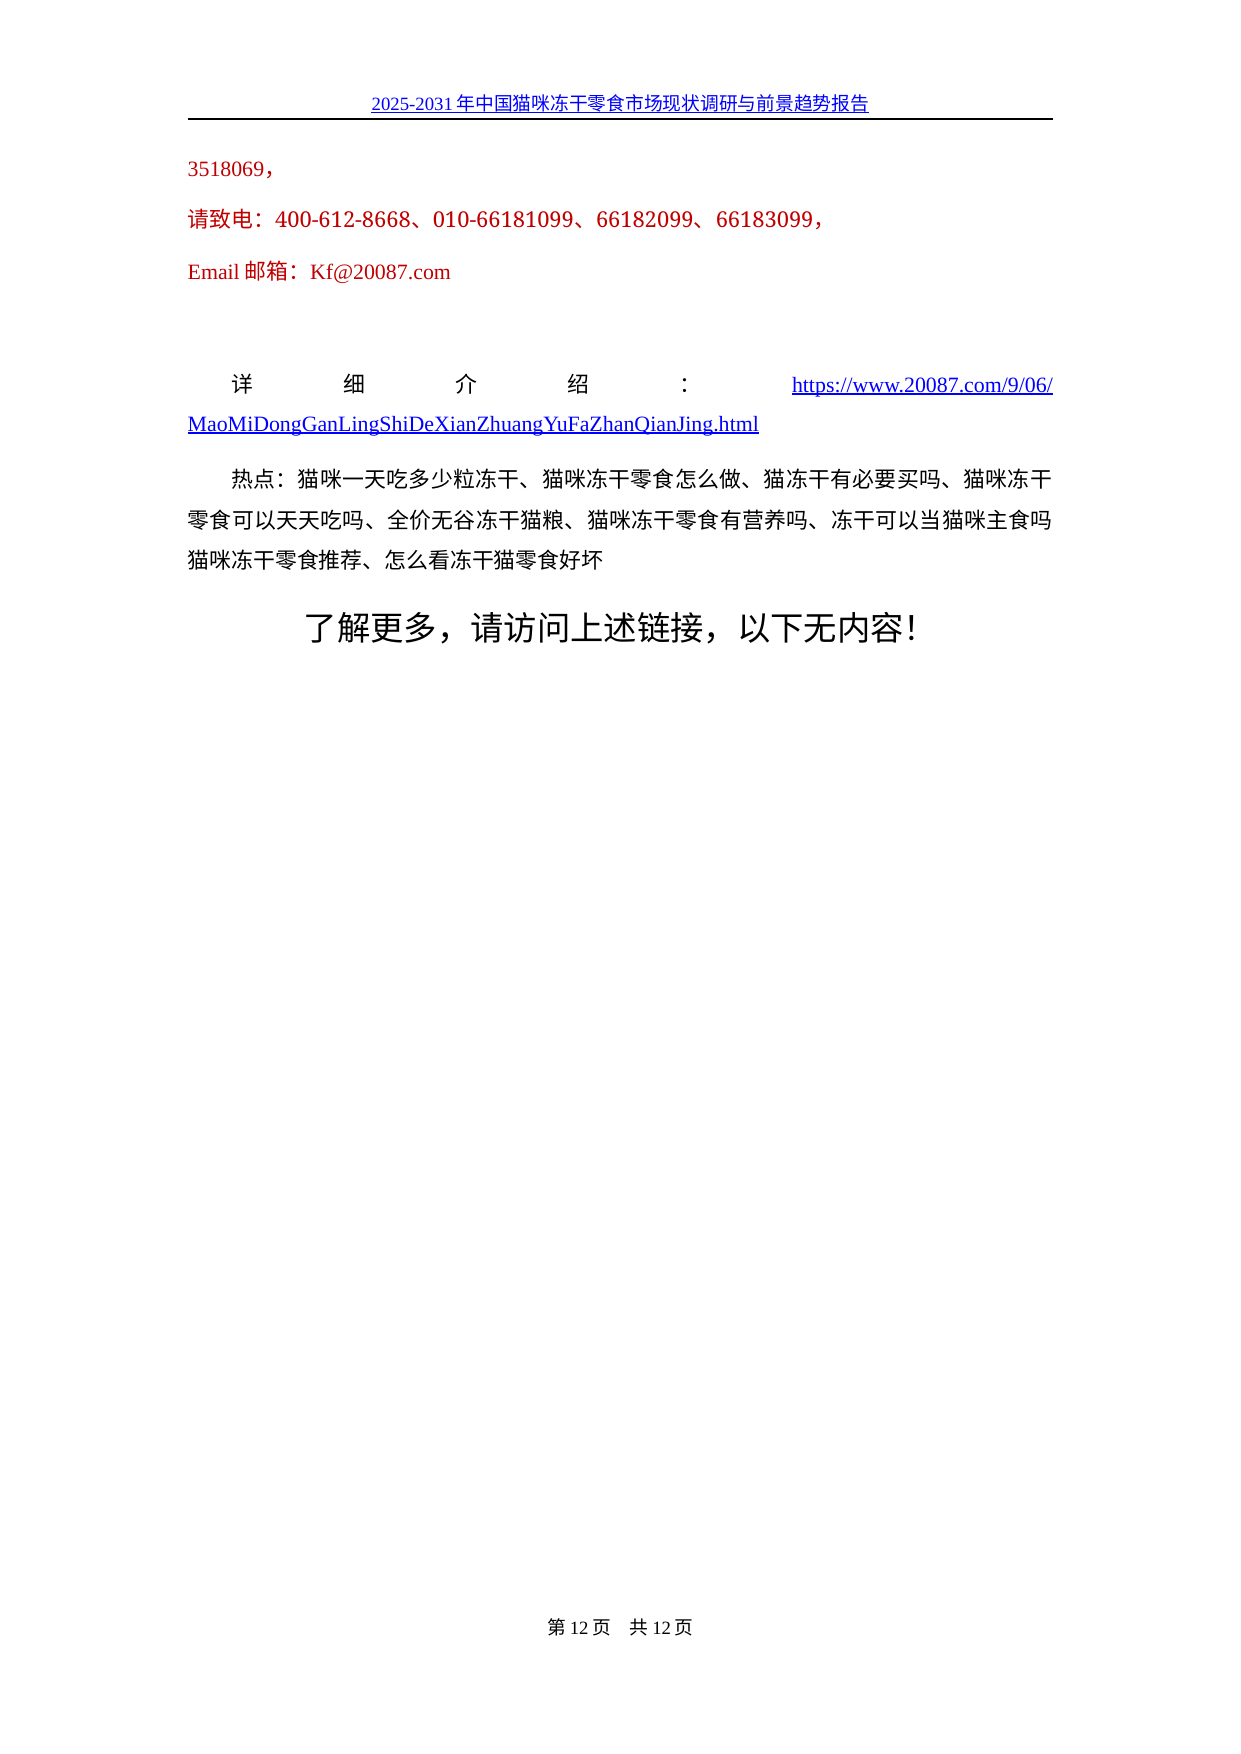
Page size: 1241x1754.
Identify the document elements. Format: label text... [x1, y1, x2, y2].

title 了解更多，请访问上述链接，以下无内容！ [187, 593, 1053, 658]
text 请致电：400-612-8668、010-66181099、66182099、66183099， [187, 202, 1053, 234]
text 热点：猫咪一天吃多少粒冻干、猫咪冻干零食怎么做、猫冻干有必要买吗、猫咪冻干零食可以天天吃吗、全价无谷冻干猫粮、猫咪冻干零食有营养吗、冻干可以当猫咪主食吗、猫咪冻干零食推荐、怎么看冻干猫零食好坏 [187, 462, 1053, 576]
text Email邮箱：Kf@20087.com [187, 253, 1053, 286]
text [187, 150, 1053, 183]
text 详细介绍：https://www.20087.com/9/06/MaoMiDongGanLingShiDeXianZhuangYuFaZhanQianJing.html [187, 366, 1053, 439]
